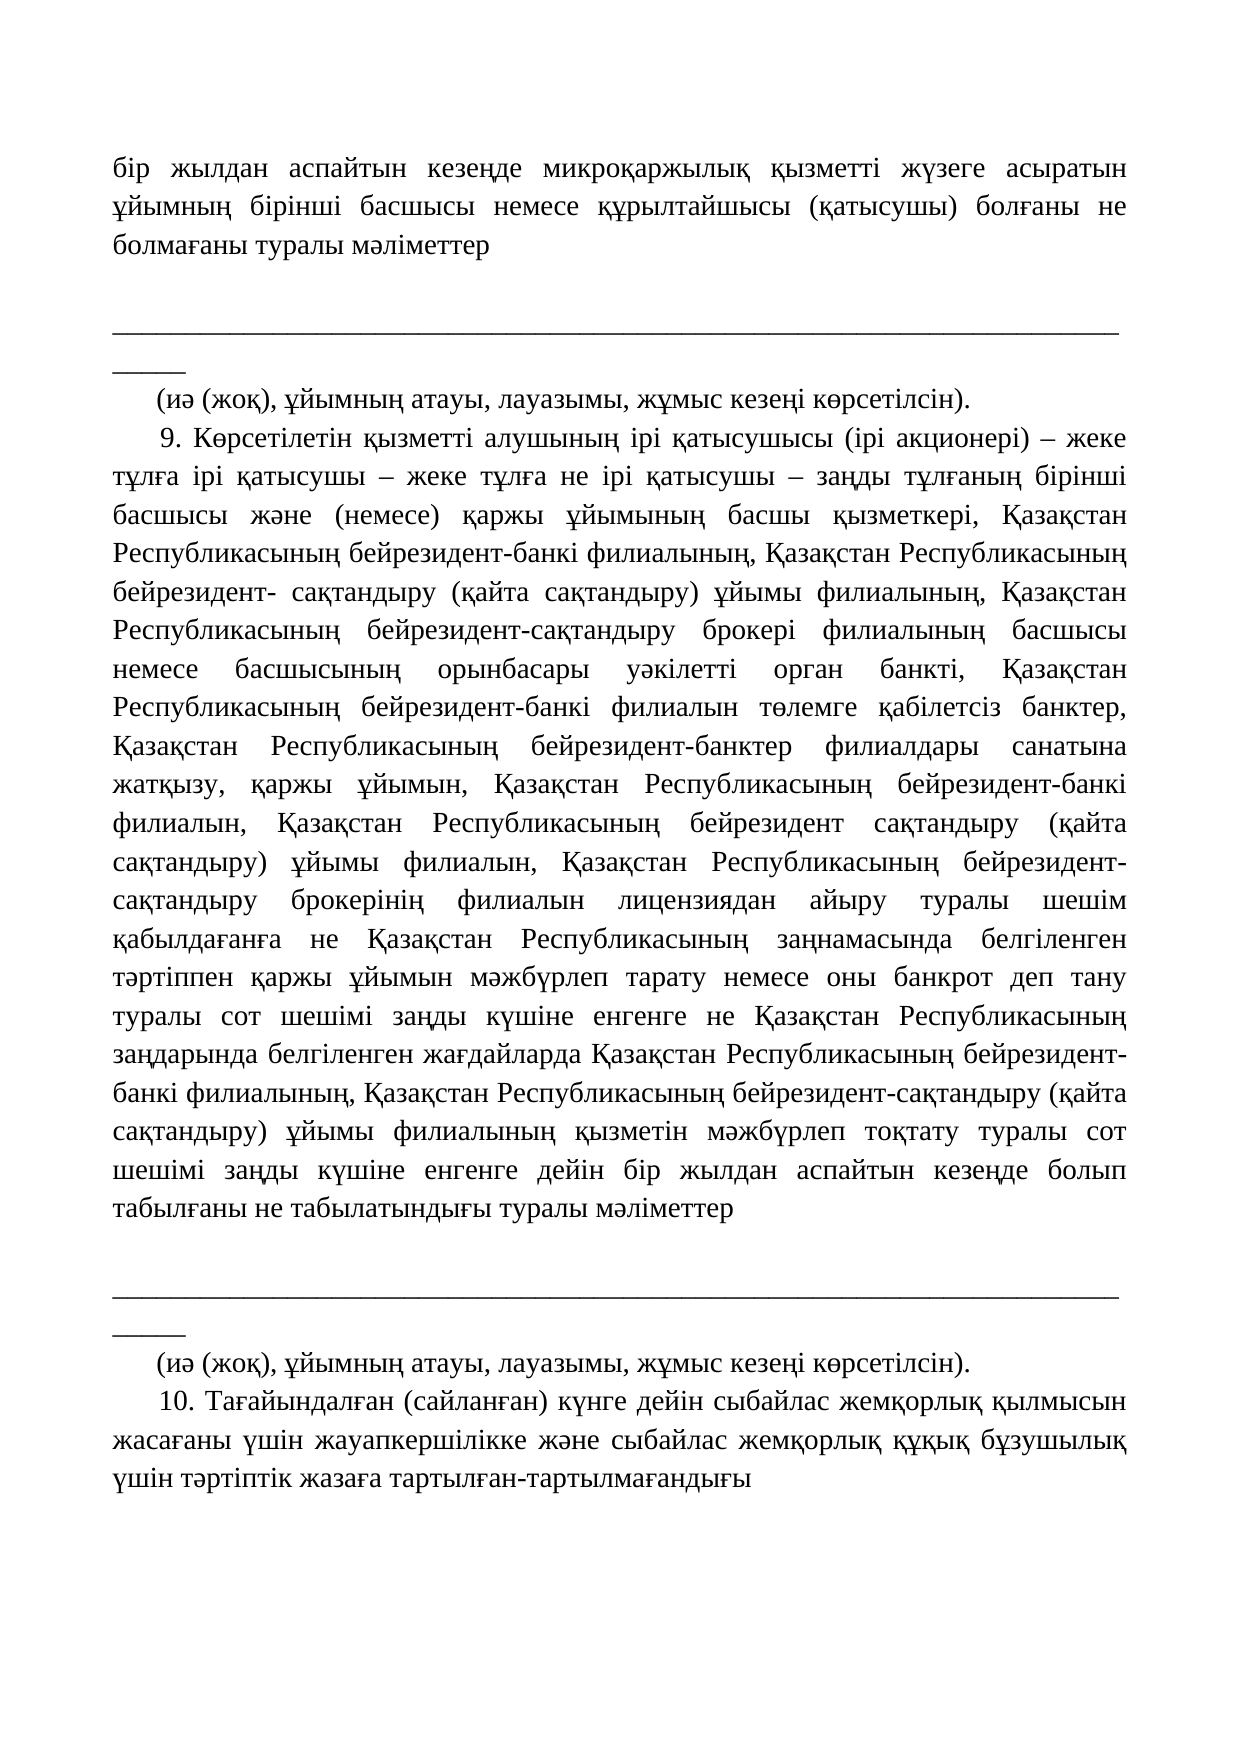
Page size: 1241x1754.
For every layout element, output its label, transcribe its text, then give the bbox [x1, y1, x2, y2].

text 9. Көрсетілетін қызметті алушының ірі қатысушысы (ірі акционері) – жеке тұлға ірі қатысушы – жеке тұлға не ірі қатысушы – заңды тұлғаның бірінші басшысы және (немесе) қаржы ұйымының басшы қызметкері, Қазақстан Республикасының бейрезидент-банкі филиалының, Қазақстан Республикасының бейрезидент- сақтандыру (қайта сақтандыру) ұйымы филиалының, Қазақстан Республикасының бейрезидент-сақтандыру брокері филиалының басшысы немесе басшысының орынбасары уәкілетті орган банкті, Қазақстан Республикасының бейрезидент-банкі филиалын төлемге қабілетсіз банктер, Қазақстан Республикасының бейрезидент-банктер филиалдары санатына жатқызу, қаржы ұйымын, Қазақстан Республикасының бейрезидент-банкі филиалын, Қазақстан Республикасының бейрезидент сақтандыру (қайта сақтандыру) ұйымы филиалын, Қазақстан Республикасының бейрезидент-сақтандыру брокерінің филиалын лицензиядан айыру туралы шешім қабылдағанға не Қазақстан Республикасының заңнамасында белгіленген тәртіппен қаржы ұйымын мәжбүрлеп тарату немесе оны банкрот деп тану туралы сот шешімі заңды күшіне енгенге не Қазақстан Республикасының заңдарында белгіленген жағдайларда Қазақстан Республикасының бейрезидент-банкі филиалының, Қазақстан Республикасының бейрезидент-сақтандыру (қайта сақтандыру) ұйымы филиалының қызметін мәжбүрлеп тоқтату туралы сот шешімі заңды күшіне енгенге дейін бір жылдан аспайтын кезеңде болып табылғаны не табылатындығы туралы мәліметтер [112, 420, 1128, 1224]
text 10. Тағайындалған (сайланған) күнге дейін сыбайлас жемқорлық қылмысын жасағаны үшін жауапкершілікке және сыбайлас жемқорлық құқық бұзушылық үшін тәртіптік жазаға тартылған-тартылмағандығы [112, 1383, 1128, 1494]
text __________________________________________________________________________ [112, 266, 1128, 376]
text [112, 150, 1128, 261]
text (иә (жоқ), ұйымның атауы, лауазымы, жұмыс кезеңі көрсетілсін). [112, 1345, 1128, 1378]
text __________________________________________________________________________ [112, 1229, 1128, 1340]
text (иә (жоқ), ұйымның атауы, лауазымы, жұмыс кезеңі көрсетілсін). [112, 381, 1128, 415]
